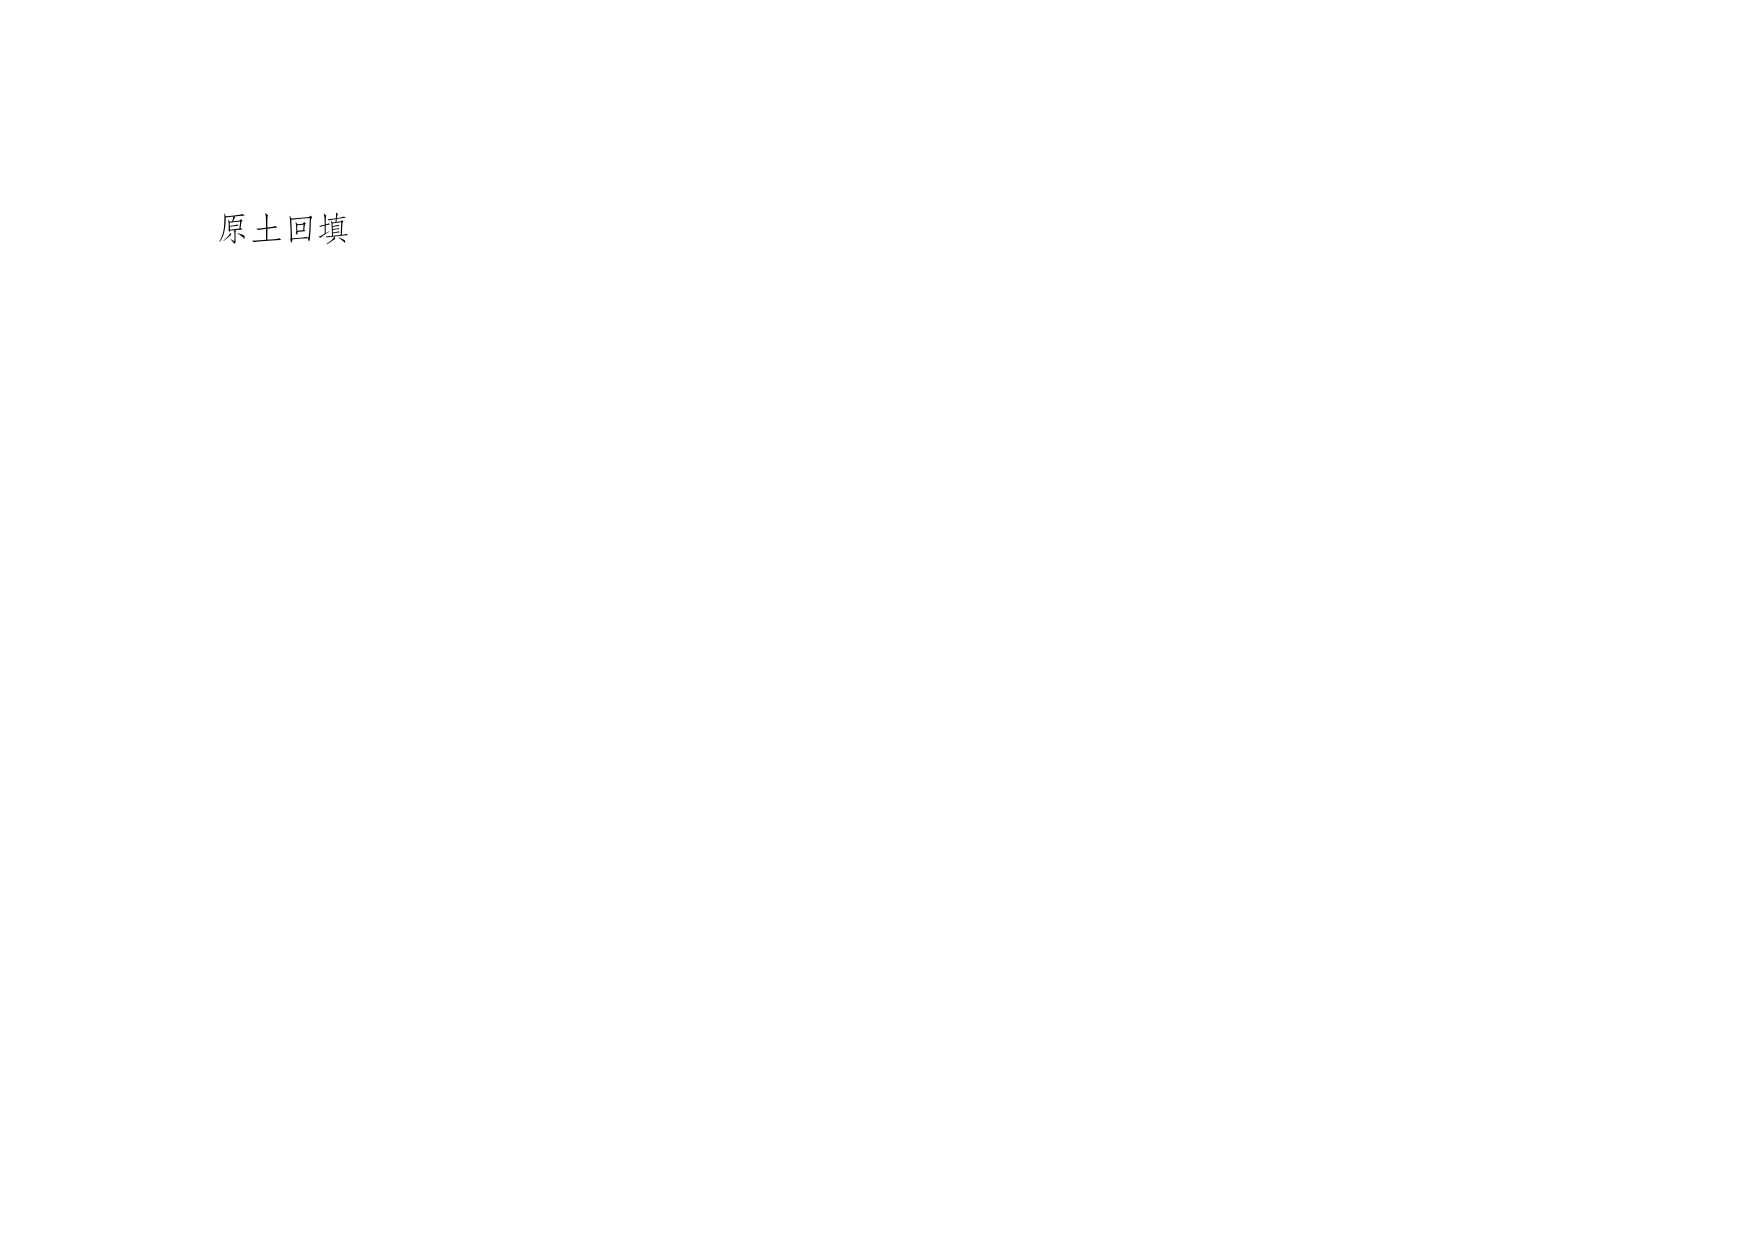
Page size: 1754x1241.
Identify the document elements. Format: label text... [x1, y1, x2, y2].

list 原土回填 [150, 198, 1604, 263]
